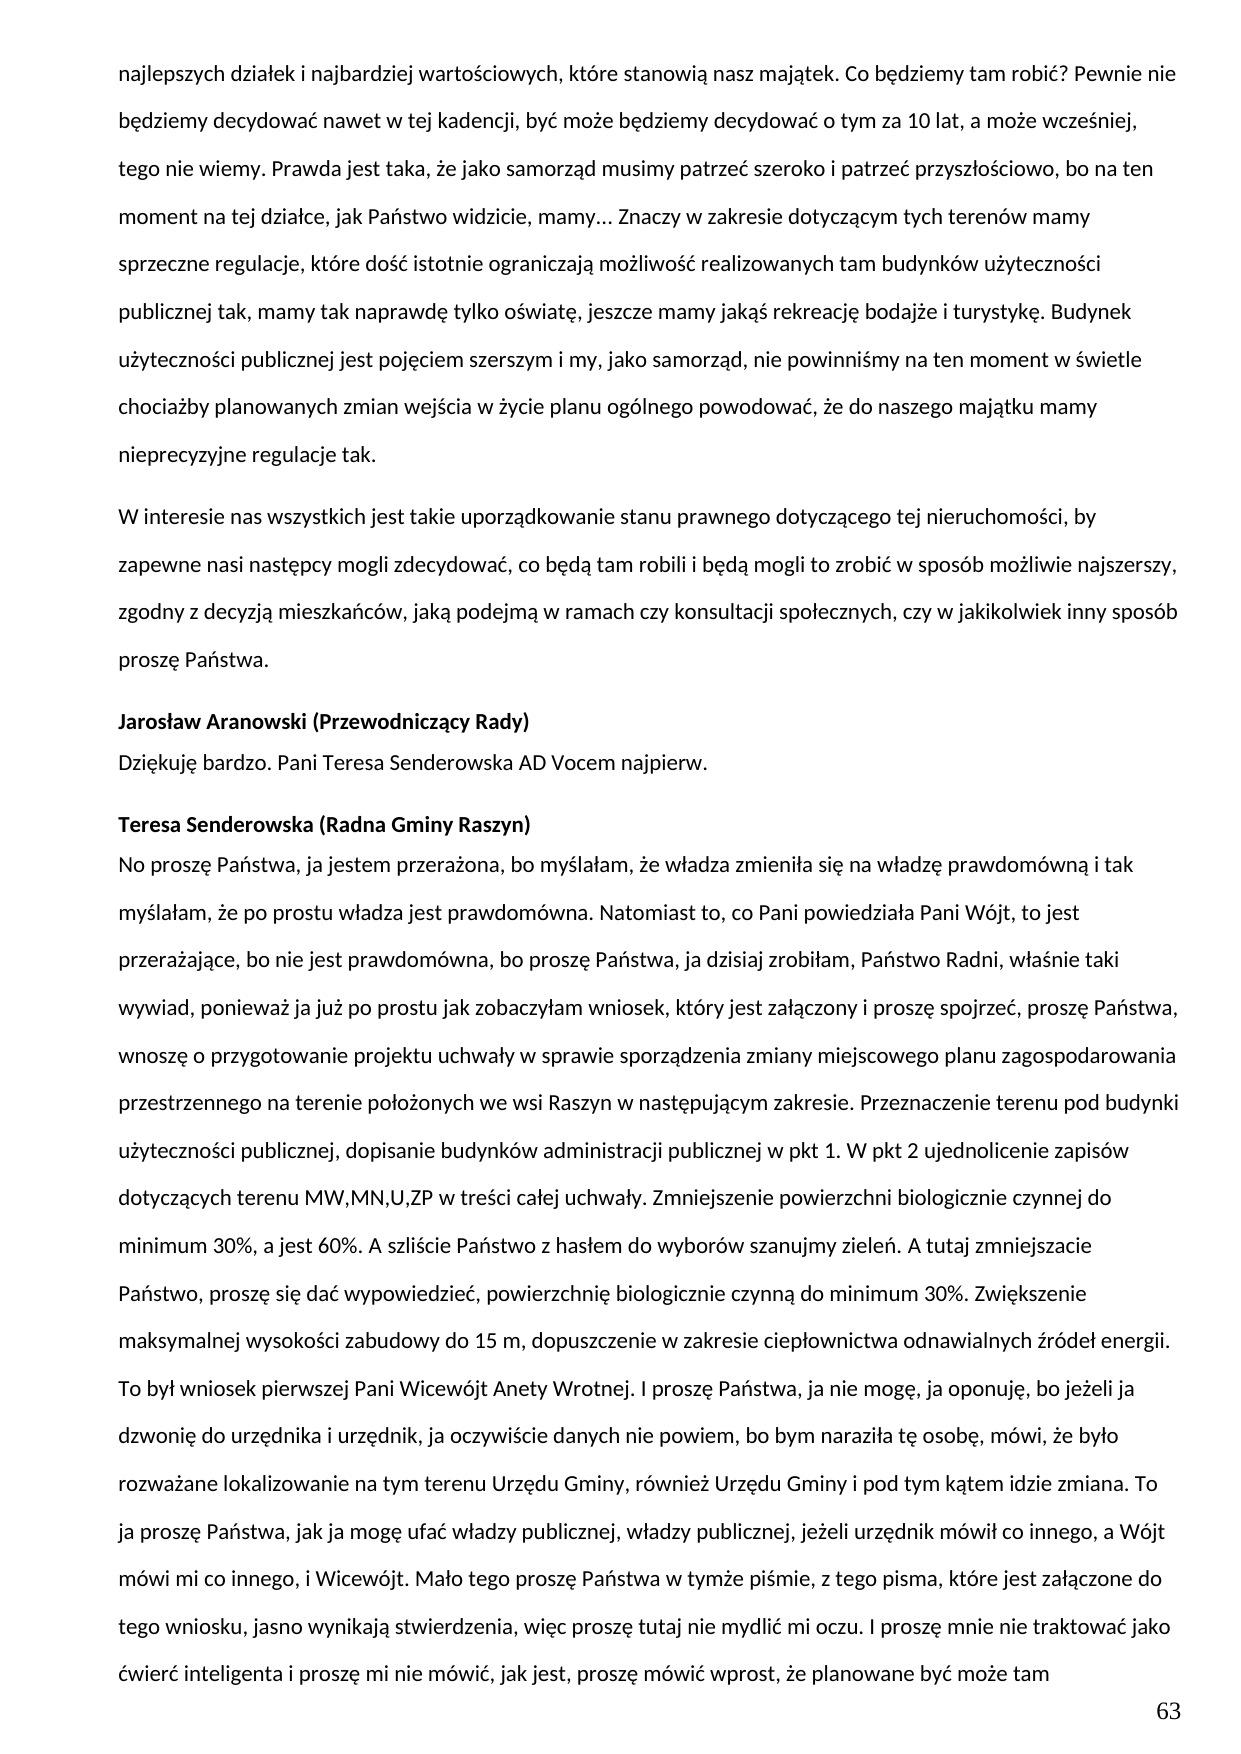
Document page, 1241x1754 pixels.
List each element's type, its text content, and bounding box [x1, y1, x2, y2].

text Dziękuję bardzo. Pani Teresa Senderowska AD Vocem najpierw. [118, 748, 1181, 776]
subtitle Jarosław Aranowski (Przewodniczący Rady) [118, 707, 1181, 735]
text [118, 59, 1181, 468]
text W interesie nas wszystkich jest takie uporządkowanie stanu prawnego dotyczącego tej nieruchomości, by zapewne nasi następcy mogli zdecydować, co będą tam robili i będą mogli to zrobić w sposób możliwie najszerszy, zgodny z decyzją mieszkańców, jaką podejmą w ramach czy konsultacji społecznych, czy w jakikolwiek inny sposób proszę Państwa. [118, 502, 1181, 673]
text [118, 850, 1181, 1688]
subtitle Teresa Senderowska (Radna Gminy Raszyn) [118, 810, 1181, 838]
